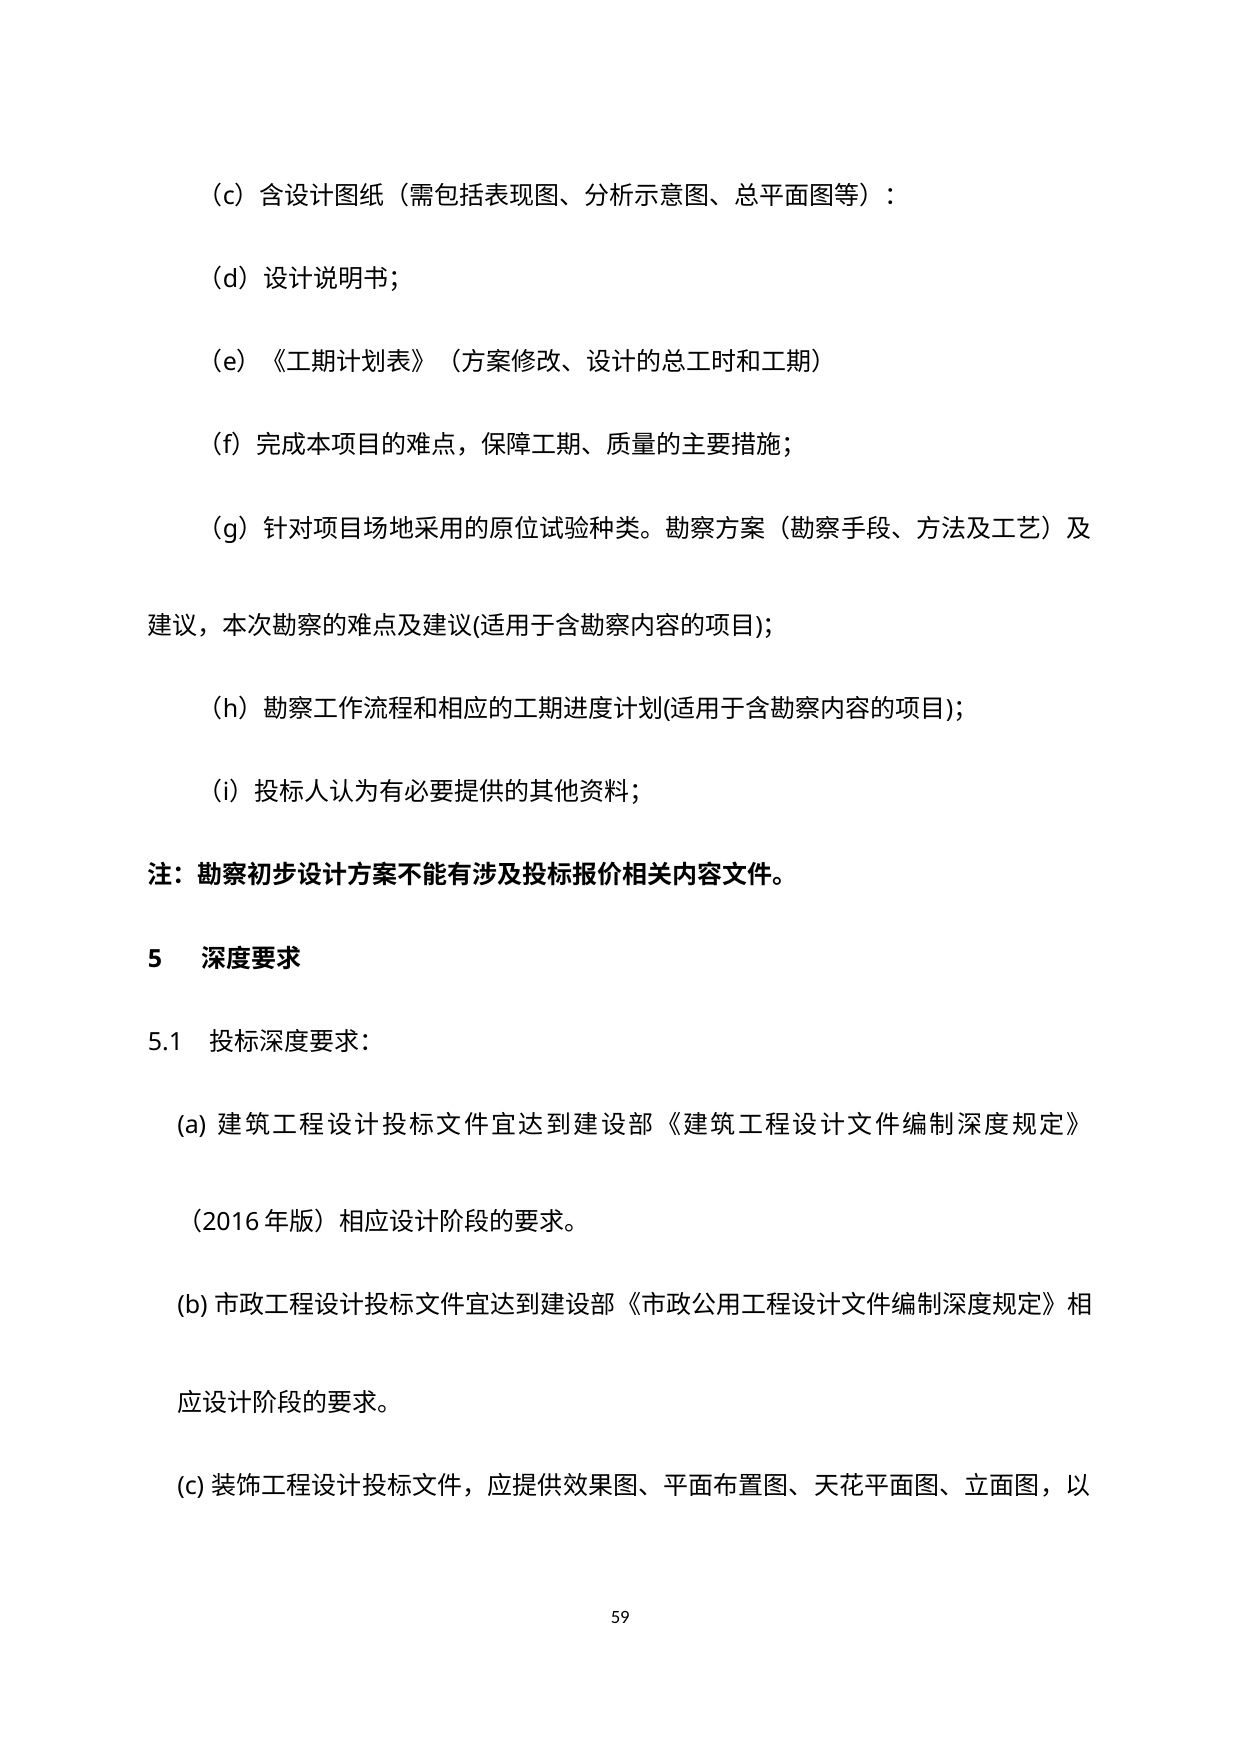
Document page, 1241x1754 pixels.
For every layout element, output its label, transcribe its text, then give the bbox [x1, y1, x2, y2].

text （f）完成本项目的难点，保障工期、质量的主要措施； [148, 411, 1093, 476]
text （g）针对项目场地采用的原位试验种类。勘察方案（勘察手段、方法及工艺）及建议，本次勘察的难点及建议(适用于含勘察内容的项目)； [148, 494, 1093, 656]
text 注：勘察初步设计方案不能有涉及投标报价相关内容文件。 [148, 841, 1093, 906]
text （i）投标人认为有必要提供的其他资料； [148, 757, 1093, 822]
text (b) 市政工程设计投标文件宜达到建设部《市政公用工程设计文件编制深度规定》相应设计阶段的要求。 [177, 1271, 1093, 1433]
text （e）《工期计划表》（方案修改、设计的总工时和工期） [148, 327, 1093, 392]
text （h）勘察工作流程和相应的工期进度计划(适用于含勘察内容的项目)； [148, 674, 1093, 739]
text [177, 1451, 1093, 1516]
text （c）含设计图纸（需包括表现图、分析示意图、总平面图等）： [148, 161, 1093, 226]
text (a) 建筑工程设计投标文件宜达到建设部《建筑工程设计文件编制深度规定》（2016年版）相应设计阶段的要求。 [177, 1090, 1093, 1252]
text （d）设计说明书； [148, 244, 1093, 309]
text 5 深度要求 [148, 924, 1093, 989]
text 5.1 投标深度要求： [148, 1007, 1093, 1072]
